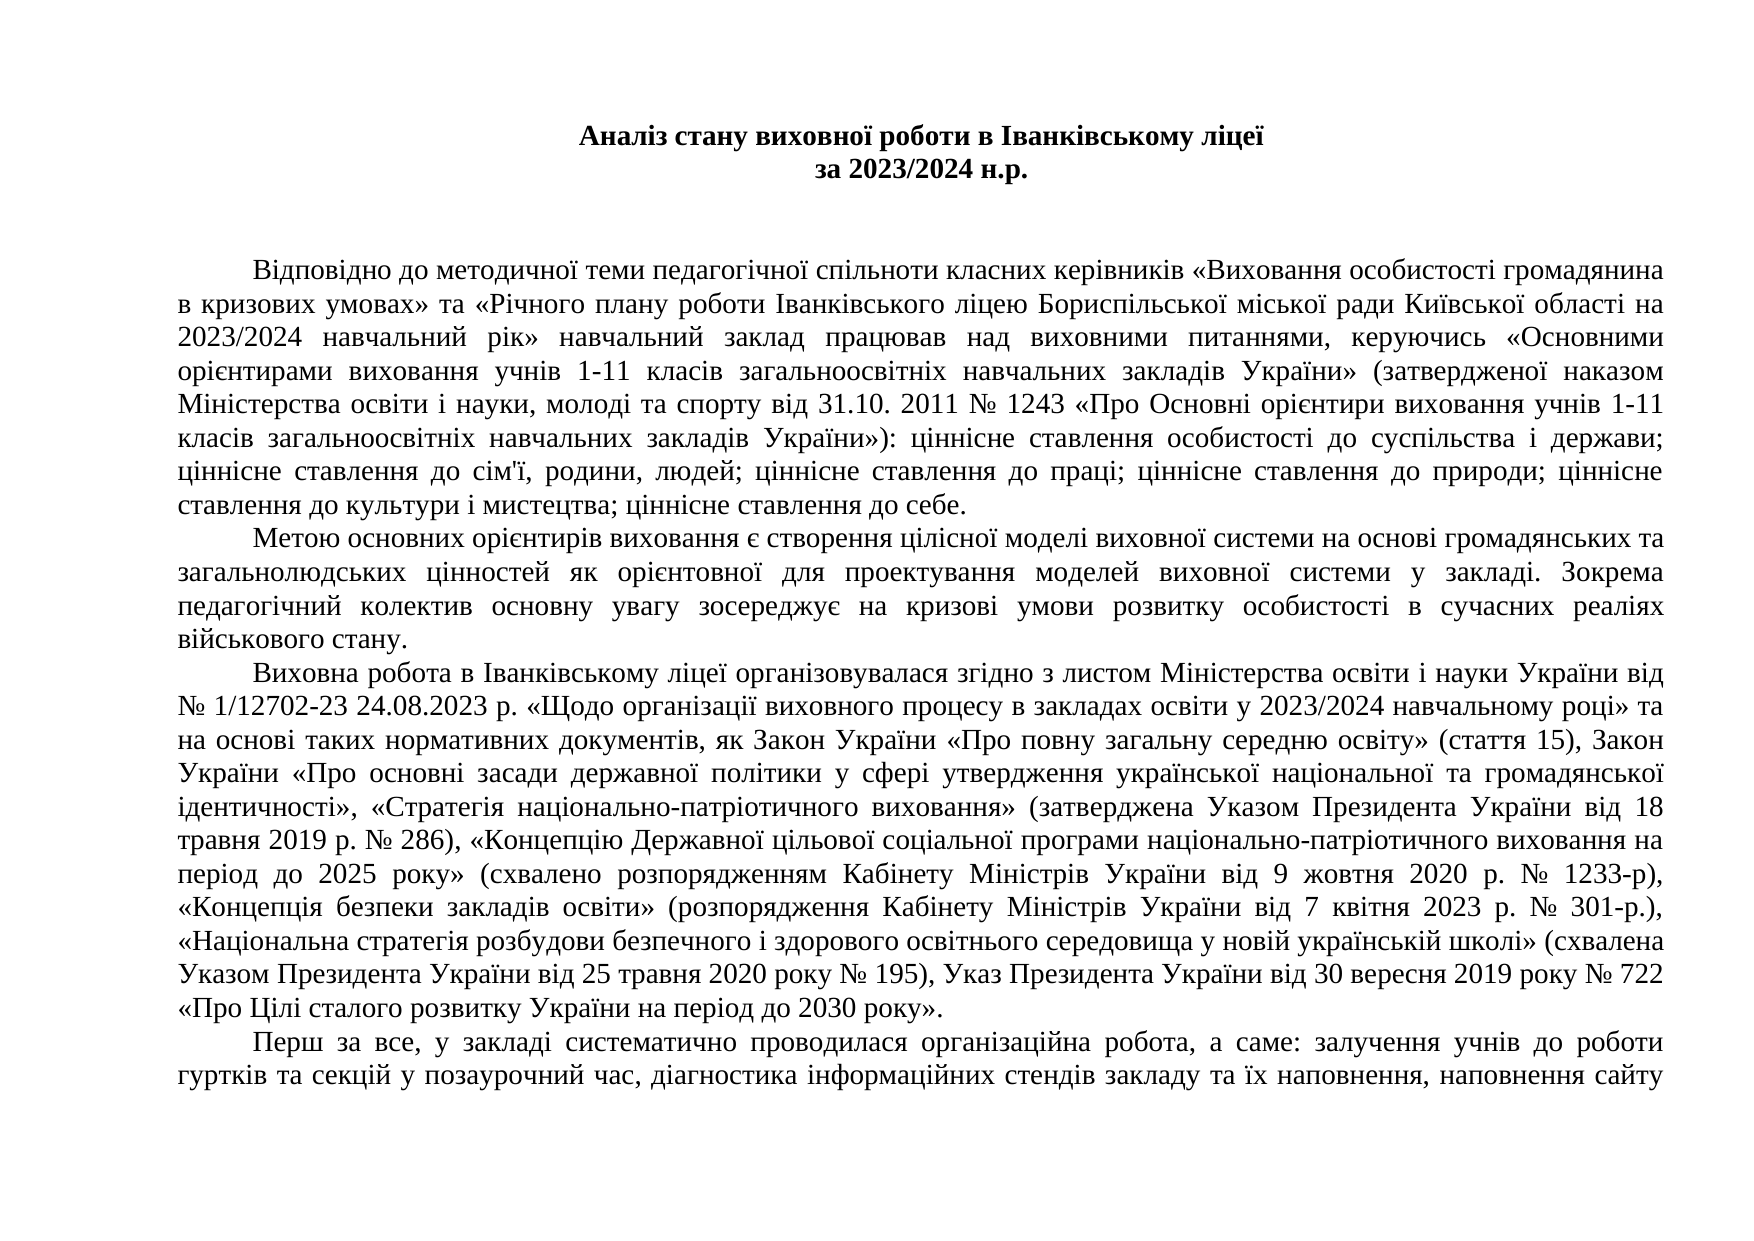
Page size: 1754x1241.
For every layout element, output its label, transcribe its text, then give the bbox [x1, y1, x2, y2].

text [177, 1024, 1665, 1091]
text Метою основних орієнтирів виховання є створення цілісної моделі виховної системи на основі громадянських та загальнолюдських цінностей як орієнтовної для проектування моделей виховної системи у закладі. Зокрема педагогічний колектив основну увагу зосереджує на кризові умови розвитку особистості в сучасних реаліях військового стану. [177, 521, 1665, 655]
text Аналіз стану виховної роботи в Іванківському ліцеї [177, 118, 1665, 152]
text Виховна робота в Іванківському ліцеї організовувалася згідно з листом Міністерства освіти і науки України від № 1/12702-23 24.08.2023 р. «Щодо організації виховного процесу в закладах освіти у 2023/2024 навчальному році» та на основі таких нормативних документів, як Закон України «Про повну загальну середню освіту» (стаття 15), Закон України «Про основні засади державної політики у сфері утвердження української національної та громадянської ідентичності», «Стратегія національно-патріотичного виховання» (затверджена Указом Президента України від 18 травня 2019 р. № 286), «Концепцію Державної цільової соціальної програми національно-патріотичного виховання на період до 2025 року» (схвалено розпорядженням Кабінету Міністрів України від 9 жовтня 2020 р. № 1233-р), «Концепція безпеки закладів освіти» (розпорядження Кабінету Міністрів України від 7 квітня 2023 р. № 301-р.), «Національна стратегія розбудови безпечного і здорового освітнього середовища у новій українській школі» (схвалена Указом Президента України від 25 травня 2020 року № 195), Указ Президента України від 30 вересня 2019 року № 722 «Про Цілі сталого розвитку України на період до 2030 року». [177, 655, 1665, 1024]
text Відповідно до методичної теми педагогічної спільноти класних керівників «Виховання особистості громадянина в кризових умовах» та «Річного плану роботи Іванківського ліцею Бориспільської міської ради Київської області на 2023/2024 навчальний рік» навчальний заклад працював над виховними питаннями, керуючись «Основними орієнтирами виховання учнів 1-11 класів загальноосвітніх навчальних закладів України» (затвердженої наказом Міністерства освіти і науки, молоді та спорту від 31.10. 2011 № 1243 «Про Основні орієнтири виховання учнів 1-11 класів загальноосвітніх навчальних закладів України»): ціннісне ставлення особистості до суспільства і держави; ціннісне ставлення до сім'ї, родини, людей; ціннісне ставлення до праці; ціннісне ставлення до природи; ціннісне ставлення до культури і мистецтва; ціннісне ставлення до себе. [177, 252, 1665, 521]
text за 2023/2024 н.р. [177, 152, 1665, 185]
